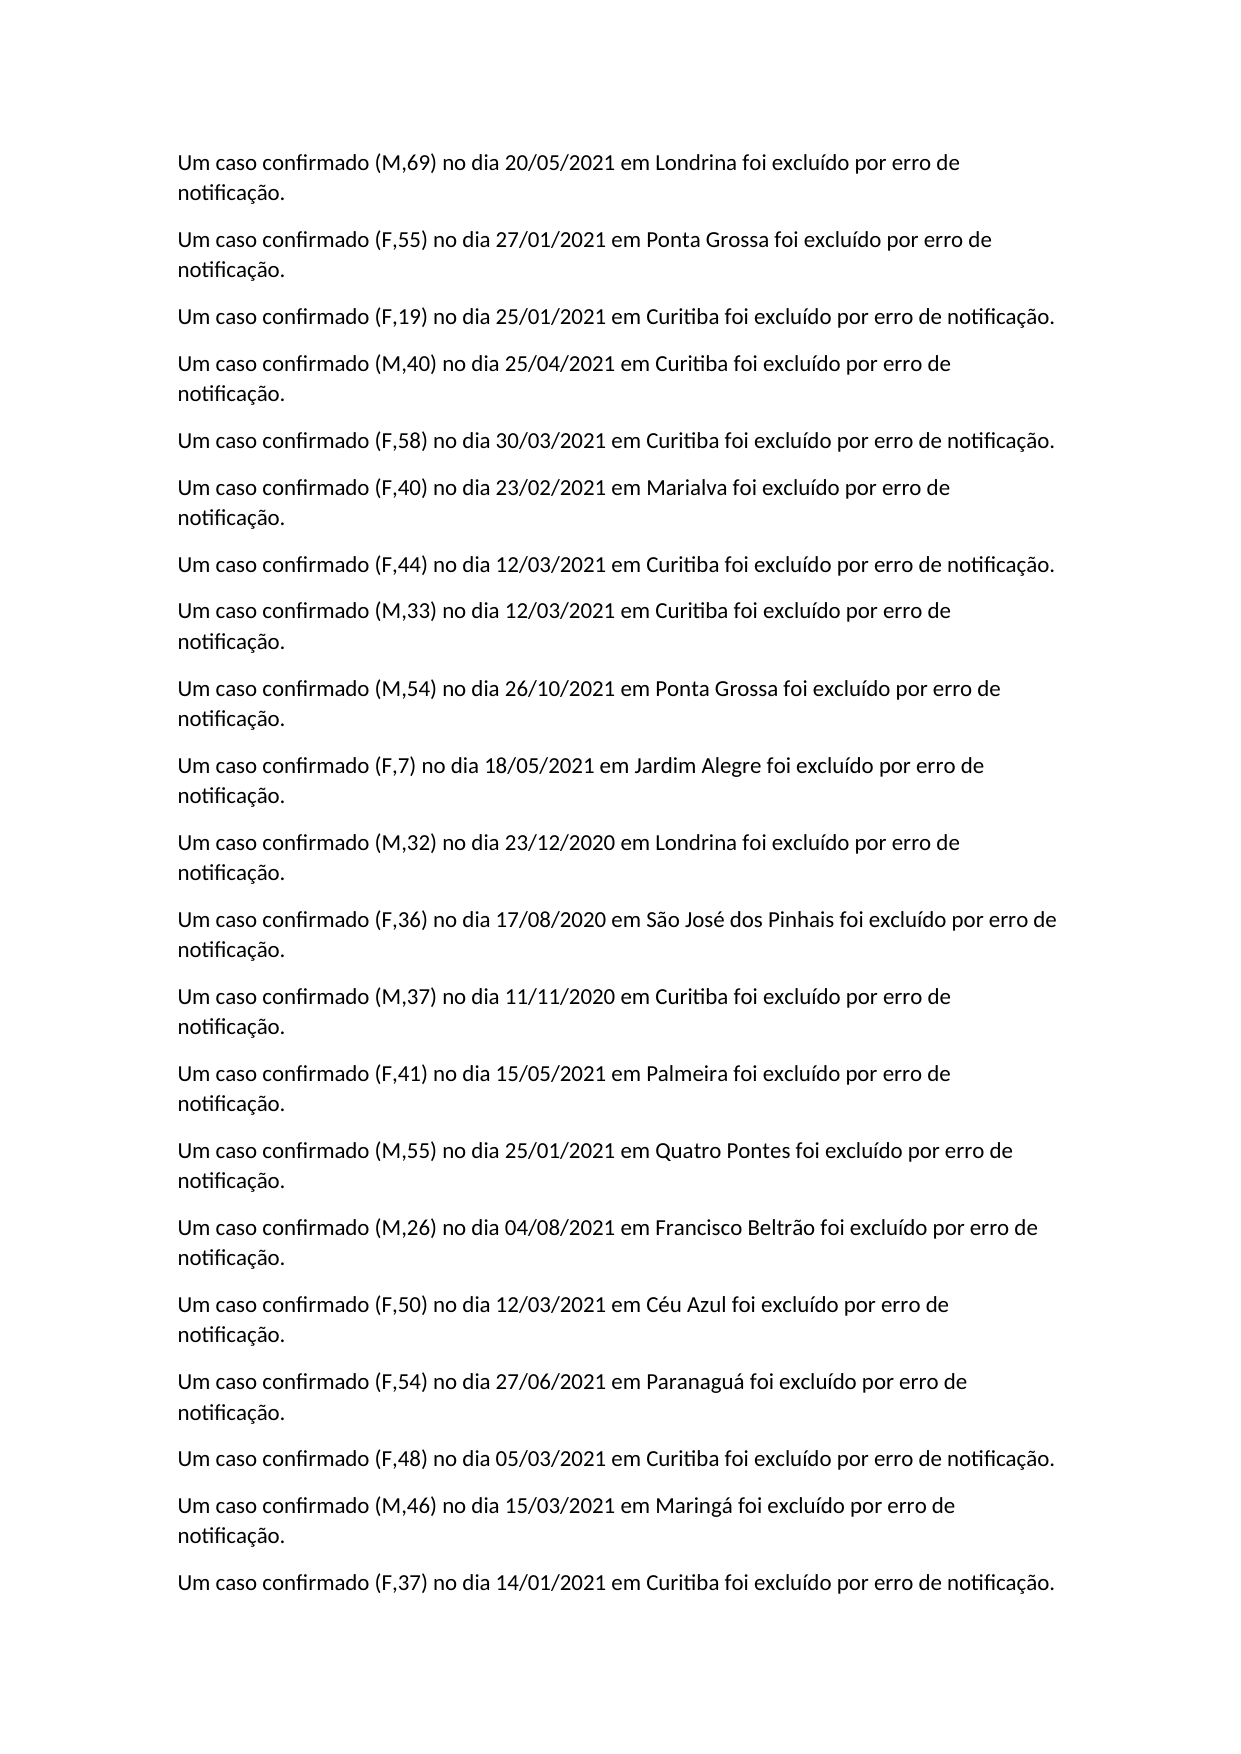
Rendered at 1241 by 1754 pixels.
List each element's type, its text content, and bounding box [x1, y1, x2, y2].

text Um caso confirmado (F,37) no dia 14/01/2021 em Curitiba foi excluído por erro de notificação. [177, 1568, 1063, 1596]
text Um caso confirmado (F,41) no dia 15/05/2021 em Palmeira foi excluído por erro de notificação. [177, 1059, 1063, 1117]
text Um caso confirmado (F,19) no dia 25/01/2021 em Curitiba foi excluído por erro de notificação. [177, 302, 1063, 330]
text Um caso confirmado (M,37) no dia 11/11/2020 em Curitiba foi excluído por erro de notificação. [177, 982, 1063, 1040]
text Um caso confirmado (F,55) no dia 27/01/2021 em Ponta Grossa foi excluído por erro de notificação. [177, 225, 1063, 283]
text Um caso confirmado (F,7) no dia 18/05/2021 em Jardim Alegre foi excluído por erro de notificação. [177, 751, 1063, 809]
text Um caso confirmado (M,32) no dia 23/12/2020 em Londrina foi excluído por erro de notificação. [177, 828, 1063, 886]
text Um caso confirmado (M,69) no dia 20/05/2021 em Londrina foi excluído por erro de notificação. [177, 148, 1063, 206]
text Um caso confirmado (F,50) no dia 12/03/2021 em Céu Azul foi excluído por erro de notificação. [177, 1290, 1063, 1348]
text Um caso confirmado (F,36) no dia 17/08/2020 em São José dos Pinhais foi excluído por erro de notificação. [177, 905, 1063, 963]
text Um caso confirmado (F,58) no dia 30/03/2021 em Curitiba foi excluído por erro de notificação. [177, 426, 1063, 454]
text Um caso confirmado (F,48) no dia 05/03/2021 em Curitiba foi excluído por erro de notificação. [177, 1444, 1063, 1472]
text Um caso confirmado (M,40) no dia 25/04/2021 em Curitiba foi excluído por erro de notificação. [177, 349, 1063, 407]
text Um caso confirmado (M,46) no dia 15/03/2021 em Maringá foi excluído por erro de notificação. [177, 1491, 1063, 1549]
text Um caso confirmado (M,54) no dia 26/10/2021 em Ponta Grossa foi excluído por erro de notificação. [177, 674, 1063, 732]
text Um caso confirmado (M,55) no dia 25/01/2021 em Quatro Pontes foi excluído por erro de notificação. [177, 1136, 1063, 1194]
text Um caso confirmado (F,44) no dia 12/03/2021 em Curitiba foi excluído por erro de notificação. [177, 550, 1063, 578]
text Um caso confirmado (F,54) no dia 27/06/2021 em Paranaguá foi excluído por erro de notificação. [177, 1367, 1063, 1426]
text Um caso confirmado (F,40) no dia 23/02/2021 em Marialva foi excluído por erro de notificação. [177, 473, 1063, 531]
text Um caso confirmado (M,26) no dia 04/08/2021 em Francisco Beltrão foi excluído por erro de notificação. [177, 1213, 1063, 1271]
text Um caso confirmado (M,33) no dia 12/03/2021 em Curitiba foi excluído por erro de notificação. [177, 597, 1063, 655]
